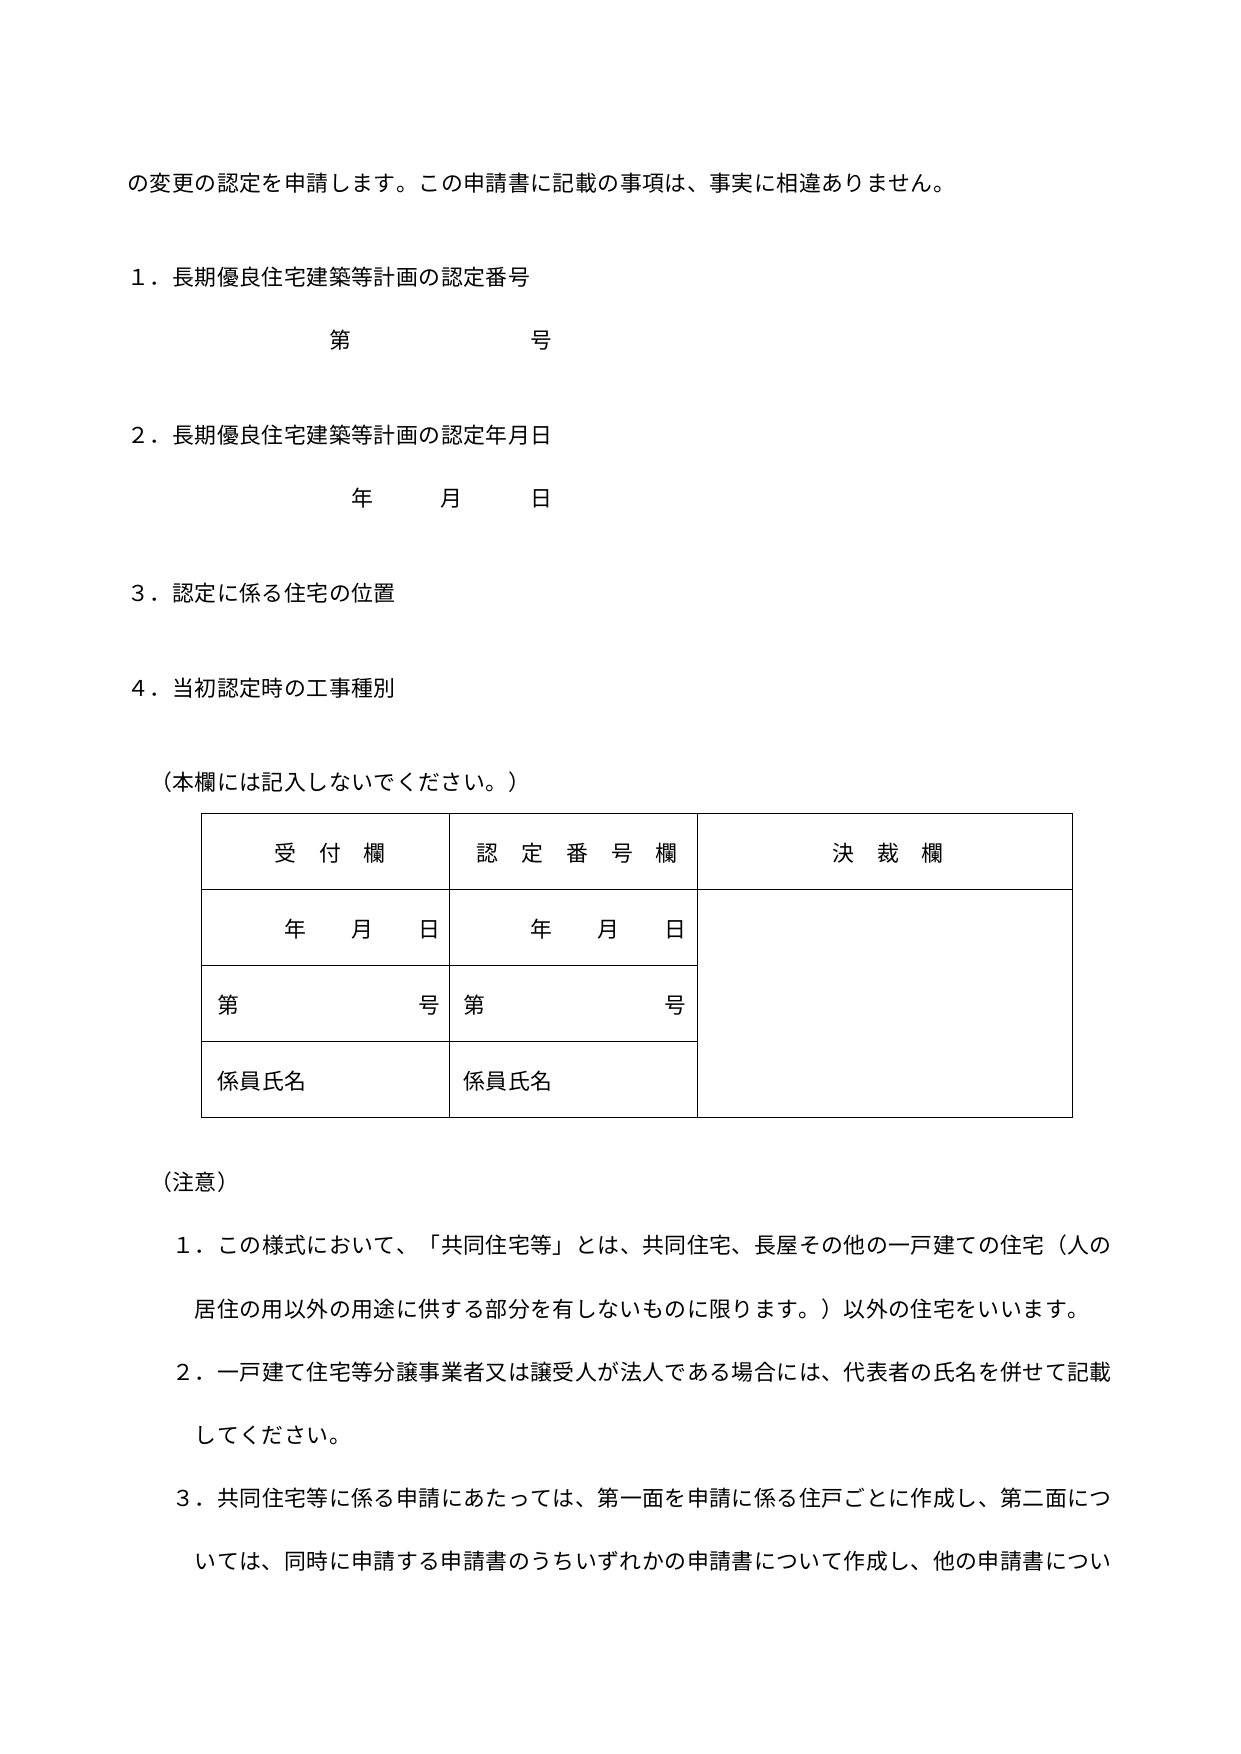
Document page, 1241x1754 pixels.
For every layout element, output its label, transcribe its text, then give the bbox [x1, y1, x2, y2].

table_cell 係員氏名 [202, 1042, 449, 1117]
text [127, 150, 1113, 213]
text １．長期優良住宅建築等計画の認定番号 [127, 245, 1113, 308]
table_header 認 定 番 号 欄 [450, 814, 697, 889]
table_cell [698, 890, 1072, 1117]
text ２．長期優良住宅建築等計画の認定年月日 [127, 402, 1113, 466]
table_cell 第 号 [450, 966, 697, 1041]
table_cell 年 月 日 [450, 890, 697, 965]
table_header 受 付 欄 [202, 814, 449, 889]
text ２．一戸建て住宅等分譲事業者又は譲受人が法人である場合には、代表者の氏名を併せて記載してください。 [172, 1339, 1113, 1465]
text ４．当初認定時の工事種別 [127, 655, 1113, 718]
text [172, 1465, 1113, 1591]
text 第 号 [307, 308, 1113, 371]
table_cell 年 月 日 [202, 890, 449, 965]
text １．この様式において、「共同住宅等」とは、共同住宅、長屋その他の一戸建ての住宅（人の居住の用以外の用途に供する部分を有しないものに限ります。）以外の住宅をいいます。 [172, 1213, 1113, 1339]
table_cell 係員氏名 [450, 1042, 697, 1117]
text ３．認定に係る住宅の位置 [127, 560, 1113, 623]
text 年 月 日 [307, 466, 1113, 529]
text （本欄には記入しないでください。） [150, 750, 1113, 813]
table_cell 第 号 [202, 966, 449, 1041]
text （注意） [150, 1149, 1113, 1213]
table_header 決 裁 欄 [698, 814, 1072, 889]
